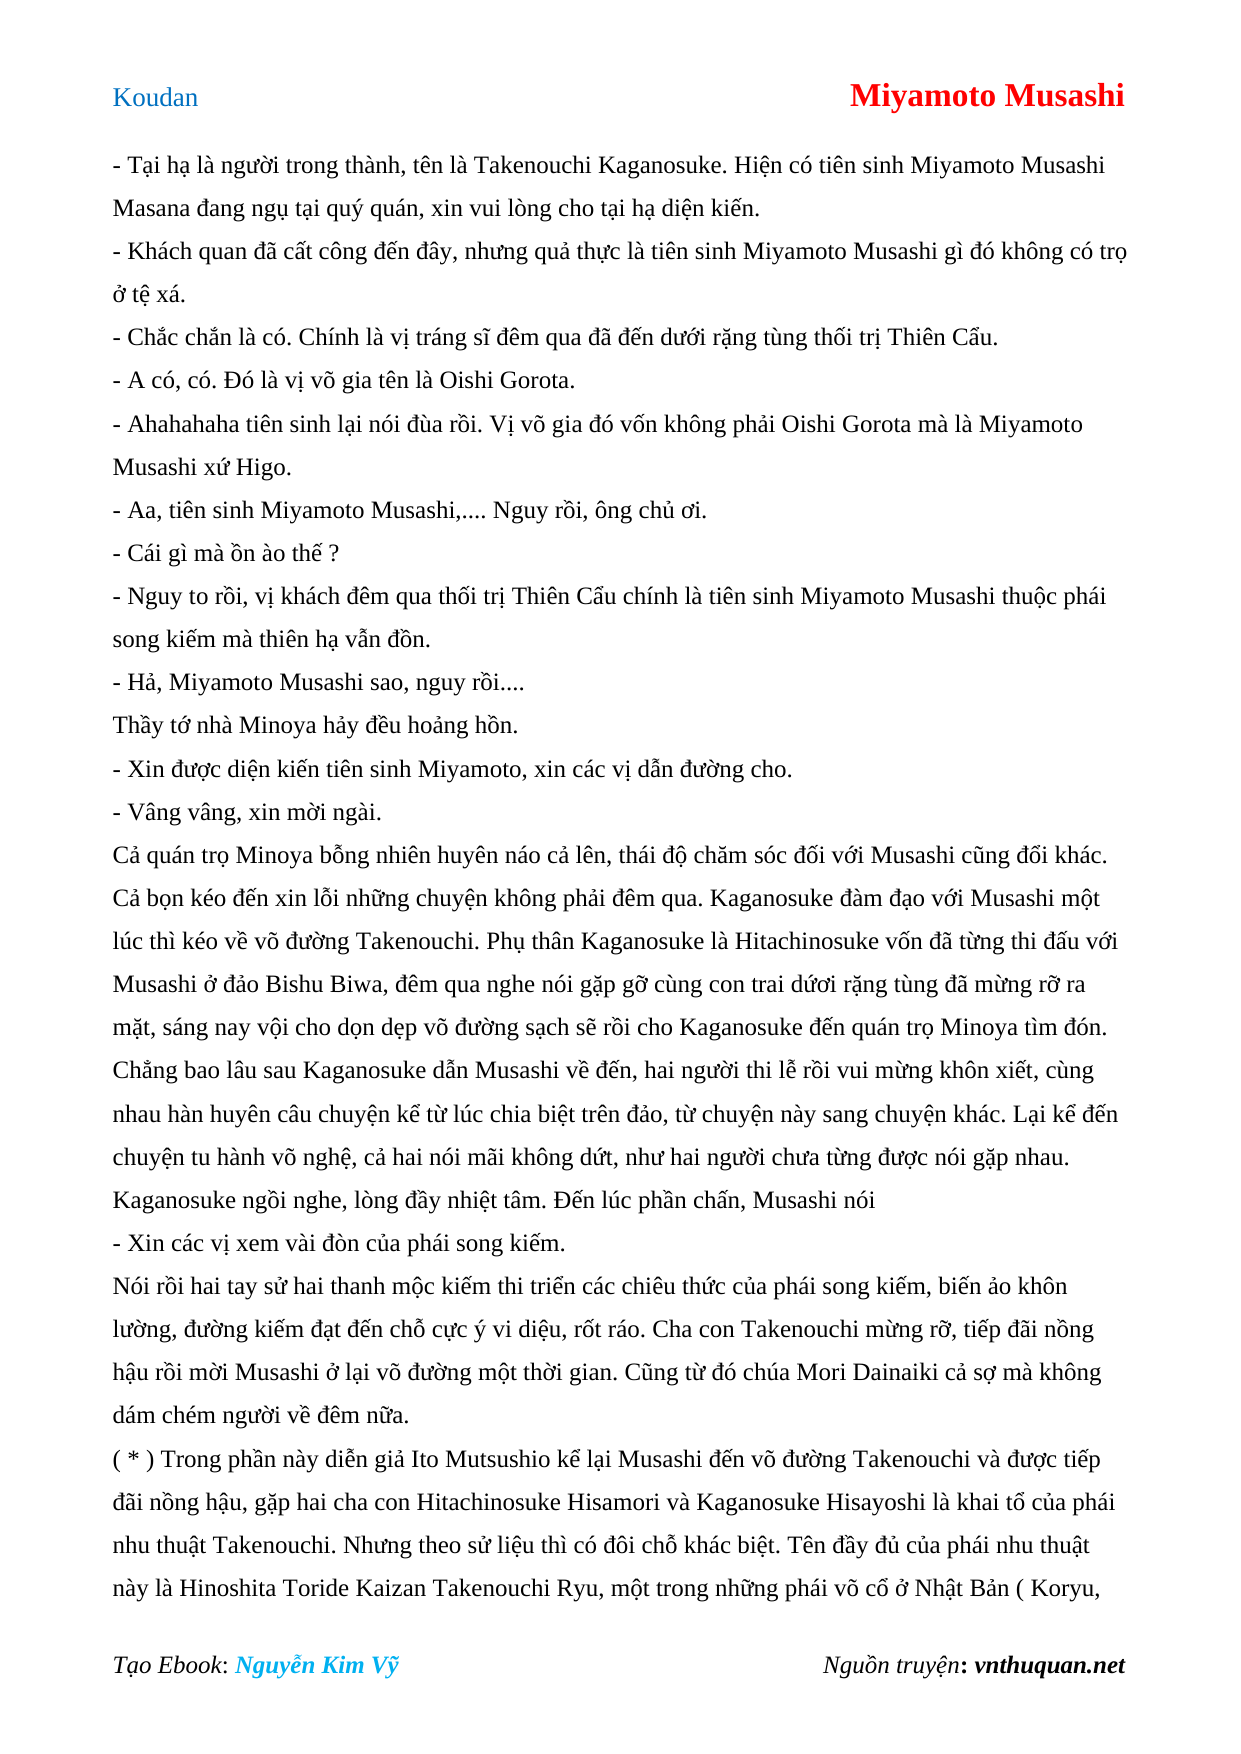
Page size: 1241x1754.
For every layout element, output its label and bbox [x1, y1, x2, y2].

text [112, 150, 1128, 1602]
